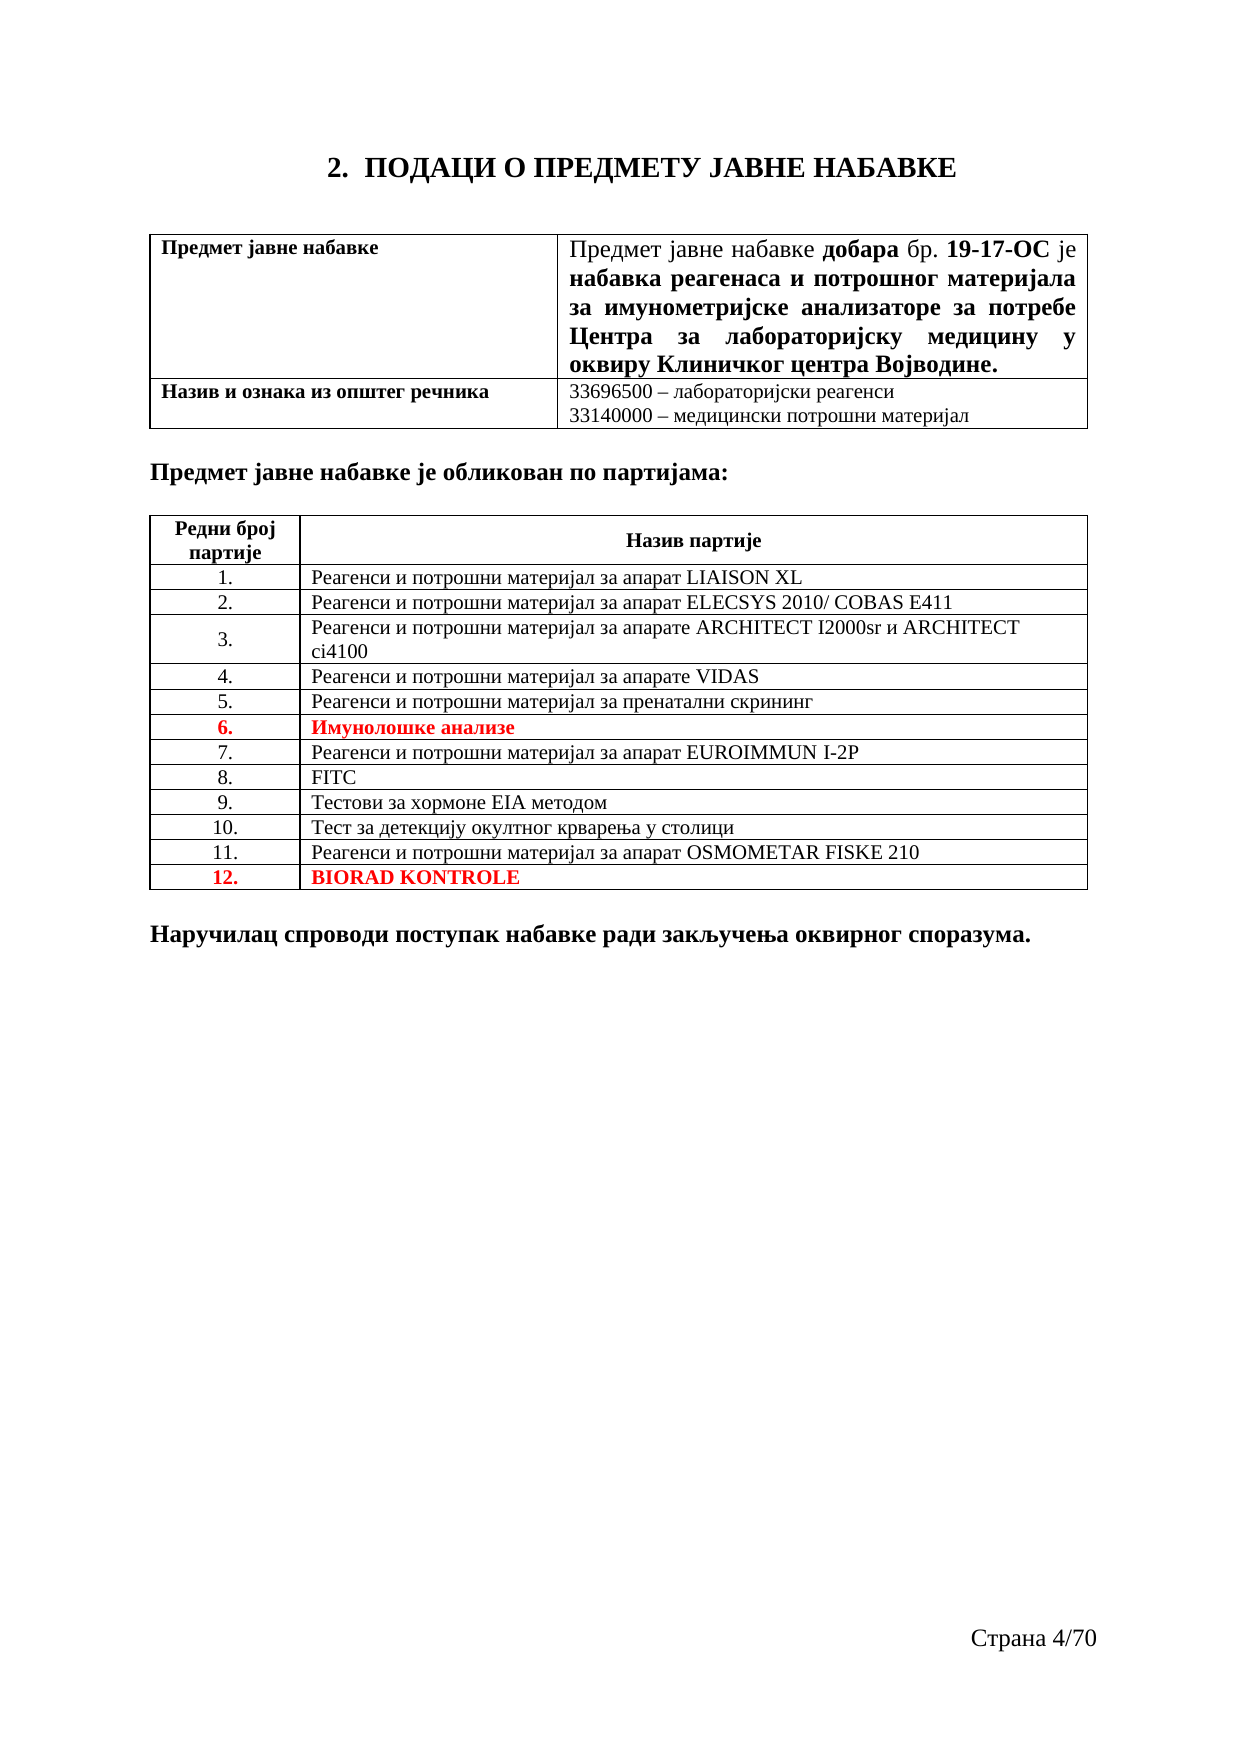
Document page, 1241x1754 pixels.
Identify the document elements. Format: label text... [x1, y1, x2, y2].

table_cell Реагенси и потрошни материјал за апарат EUROIMMUN I-2P [301, 740, 1087, 764]
table_cell 33696500 – лабораторијски реагенси 33140000 – медицински потрошни материјал [558, 379, 1087, 427]
table_cell Реагенси и потрошни материјал за апарат LIAISON XL [301, 565, 1087, 589]
table_header Назив партије [301, 516, 1087, 564]
table_cell 7. [151, 740, 299, 764]
table_cell 5. [151, 690, 299, 713]
table_cell 6. [151, 715, 299, 739]
table_header Редни број партије [151, 516, 299, 564]
table_cell Имунолошке анализе [301, 715, 1087, 739]
table_cell Реагенси и потрошни материјал за апарат ELECSYS 2010/ COBAS E411 [301, 590, 1087, 614]
text Предмет јавне набавке је обликован по партијама: [150, 457, 1097, 486]
table_cell 1. [151, 565, 299, 589]
table_cell 9. [151, 790, 299, 814]
table_header Предмет јавне набавке добара бр. 19-17-ОС је набавка реагенаса и потрошног материјала за имунометријске анализаторе за потребе Центра за лабораторијску медицину у оквиру Клиничког центра Војводине. [558, 235, 1087, 378]
table_header Предмет јавне набавке [151, 235, 557, 378]
table_cell Тест за детекцију окултног крварења у столици [301, 815, 1087, 839]
table_cell Реагенси и потрошни материјал за апаратe ARCHITECT I2000sr и ARCHITECT ci4100 [301, 615, 1087, 663]
table_cell 10. [151, 815, 299, 839]
table_cell Реагенси и потрошни материјал за апарат OSMOMETAR FISKE 210 [301, 840, 1087, 864]
table_cell Тестови за хормоне EIA методом [301, 790, 1087, 814]
table_cell Реагенси и потрошни материјал за пренатални скрининг [301, 690, 1087, 713]
table_cell FITC [301, 765, 1087, 789]
table_cell 2. [151, 590, 299, 614]
table_cell 4. [151, 664, 299, 688]
text Наручилац спроводи поступак набавке ради закључења оквирног споразума. [150, 919, 1097, 948]
table_cell Назив и ознака из општег речника [151, 379, 557, 427]
table_cell 3. [151, 615, 299, 663]
subtitle ПОДАЦИ О ПРЕДМЕТУ ЈАВНЕ НАБАВКЕ [187, 150, 1097, 183]
table_cell BIORAD KONTROLE [301, 865, 1087, 889]
table_cell 8. [151, 765, 299, 789]
table_cell Реагенси и потрошни материјал за апаратe VIDAS [301, 664, 1087, 688]
table_cell 12. [151, 865, 299, 889]
table_cell 11. [151, 840, 299, 864]
